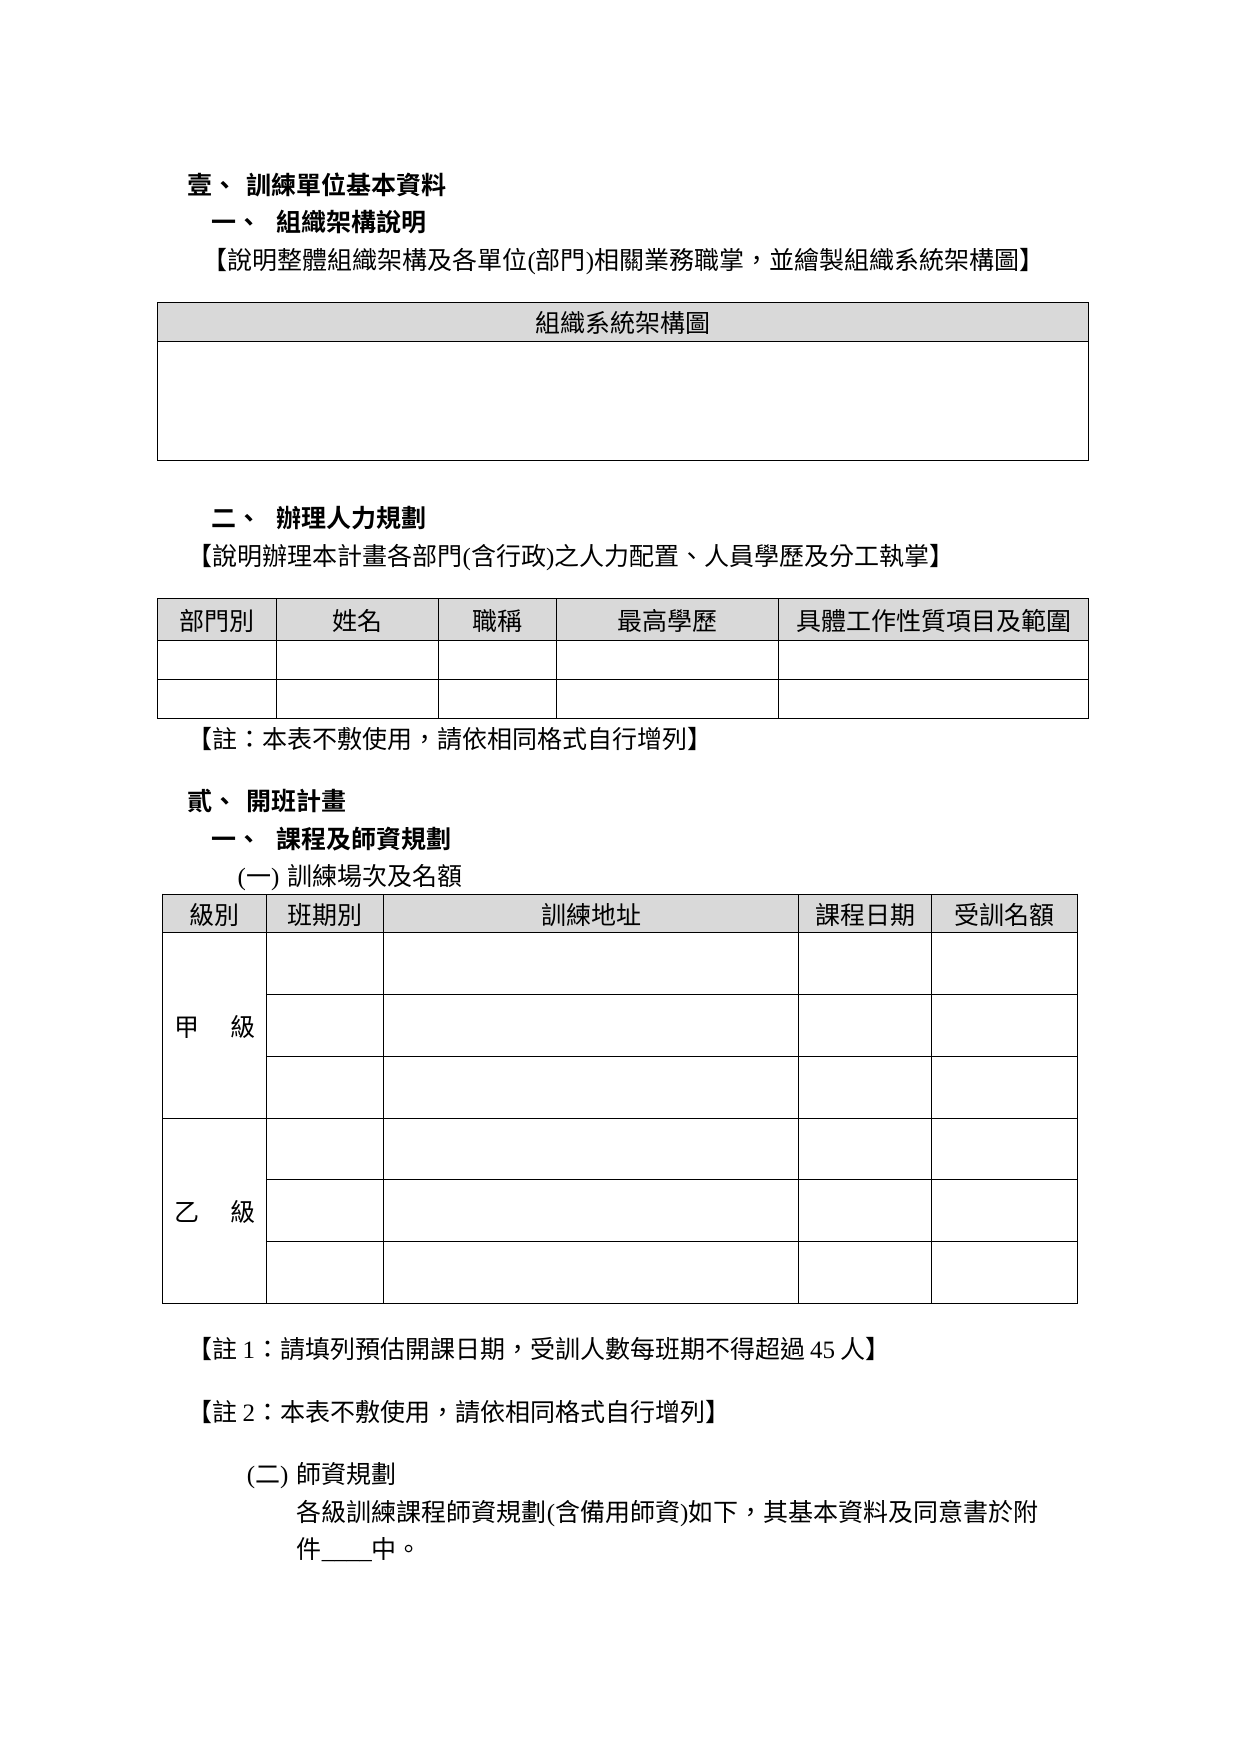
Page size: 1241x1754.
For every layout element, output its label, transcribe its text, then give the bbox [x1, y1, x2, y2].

list 組織架構說明 [211, 202, 1053, 239]
table_cell [384, 995, 798, 1056]
table_cell [267, 1057, 383, 1117]
text 【註1：請填列預估開課日期，受訓人數每班期不得超過45人】 [187, 1329, 1053, 1366]
table_cell [799, 1180, 931, 1241]
table_header 課程日期 [799, 895, 931, 932]
table_cell [439, 680, 556, 717]
table_cell [439, 641, 556, 679]
table_cell [799, 1119, 931, 1179]
table_cell [158, 680, 276, 717]
table_header 最高學歷 [557, 599, 778, 640]
table_cell 甲級 [163, 933, 266, 1117]
list 訓練單位基本資料 [187, 164, 1053, 202]
table_header 級別 [163, 895, 266, 932]
table_header 具體工作性質項目及範圍 [779, 599, 1088, 640]
table_cell [267, 1180, 383, 1241]
table_cell [779, 680, 1088, 717]
list 【說明整體組織架構及各單位(部門)相關業務職掌，並繪製組織系統架構圖】 [187, 239, 1053, 277]
table_cell [932, 1180, 1077, 1241]
table_cell 乙級 [163, 1119, 266, 1303]
table_header 組織系統架構圖 [158, 303, 1088, 341]
table_cell [932, 1119, 1077, 1179]
table_cell [267, 1242, 383, 1303]
table_header 班期別 [267, 895, 383, 932]
text 【註：本表不敷使用，請依相同格式自行增列】 [187, 719, 1053, 756]
list 辦理人力規劃 [211, 498, 1053, 536]
table_cell [779, 641, 1088, 679]
table_header 部門別 [158, 599, 276, 640]
list 開班計畫 [187, 781, 1053, 818]
table_cell [932, 1242, 1077, 1303]
table_cell [932, 995, 1077, 1056]
table_cell [267, 933, 383, 994]
text 【說明辦理本計畫各部門(含行政)之人力配置、人員學歷及分工執掌】 [187, 536, 1053, 573]
table_cell [158, 342, 1088, 460]
table_cell [384, 1057, 798, 1117]
table_cell [557, 641, 778, 679]
table_cell [384, 933, 798, 994]
table_cell [277, 641, 438, 679]
table_cell [384, 1119, 798, 1179]
table_cell [932, 1057, 1077, 1117]
table_cell [267, 995, 383, 1056]
list 各級訓練課程師資規劃(含備用師資)如下，其基本資料及同意書於附件____中。 [297, 1491, 1053, 1566]
table_header 職稱 [439, 599, 556, 640]
table_header 訓練地址 [384, 895, 798, 932]
table_cell [557, 680, 778, 717]
table_cell [799, 1057, 931, 1117]
list 師資規劃 [247, 1454, 1053, 1491]
table_cell [799, 995, 931, 1056]
text 【註2：本表不敷使用，請依相同格式自行增列】 [187, 1391, 1053, 1429]
table_cell [267, 1119, 383, 1179]
table_cell [799, 1242, 931, 1303]
table_header 受訓名額 [932, 895, 1077, 932]
table_cell [277, 680, 438, 717]
list 課程及師資規劃 [211, 818, 1053, 856]
table_cell [384, 1242, 798, 1303]
table_cell [932, 933, 1077, 994]
table_cell [158, 641, 276, 679]
list 訓練場次及名額 [237, 856, 1053, 893]
table_cell [799, 933, 931, 994]
table_header 姓名 [277, 599, 438, 640]
table_cell [384, 1180, 798, 1241]
